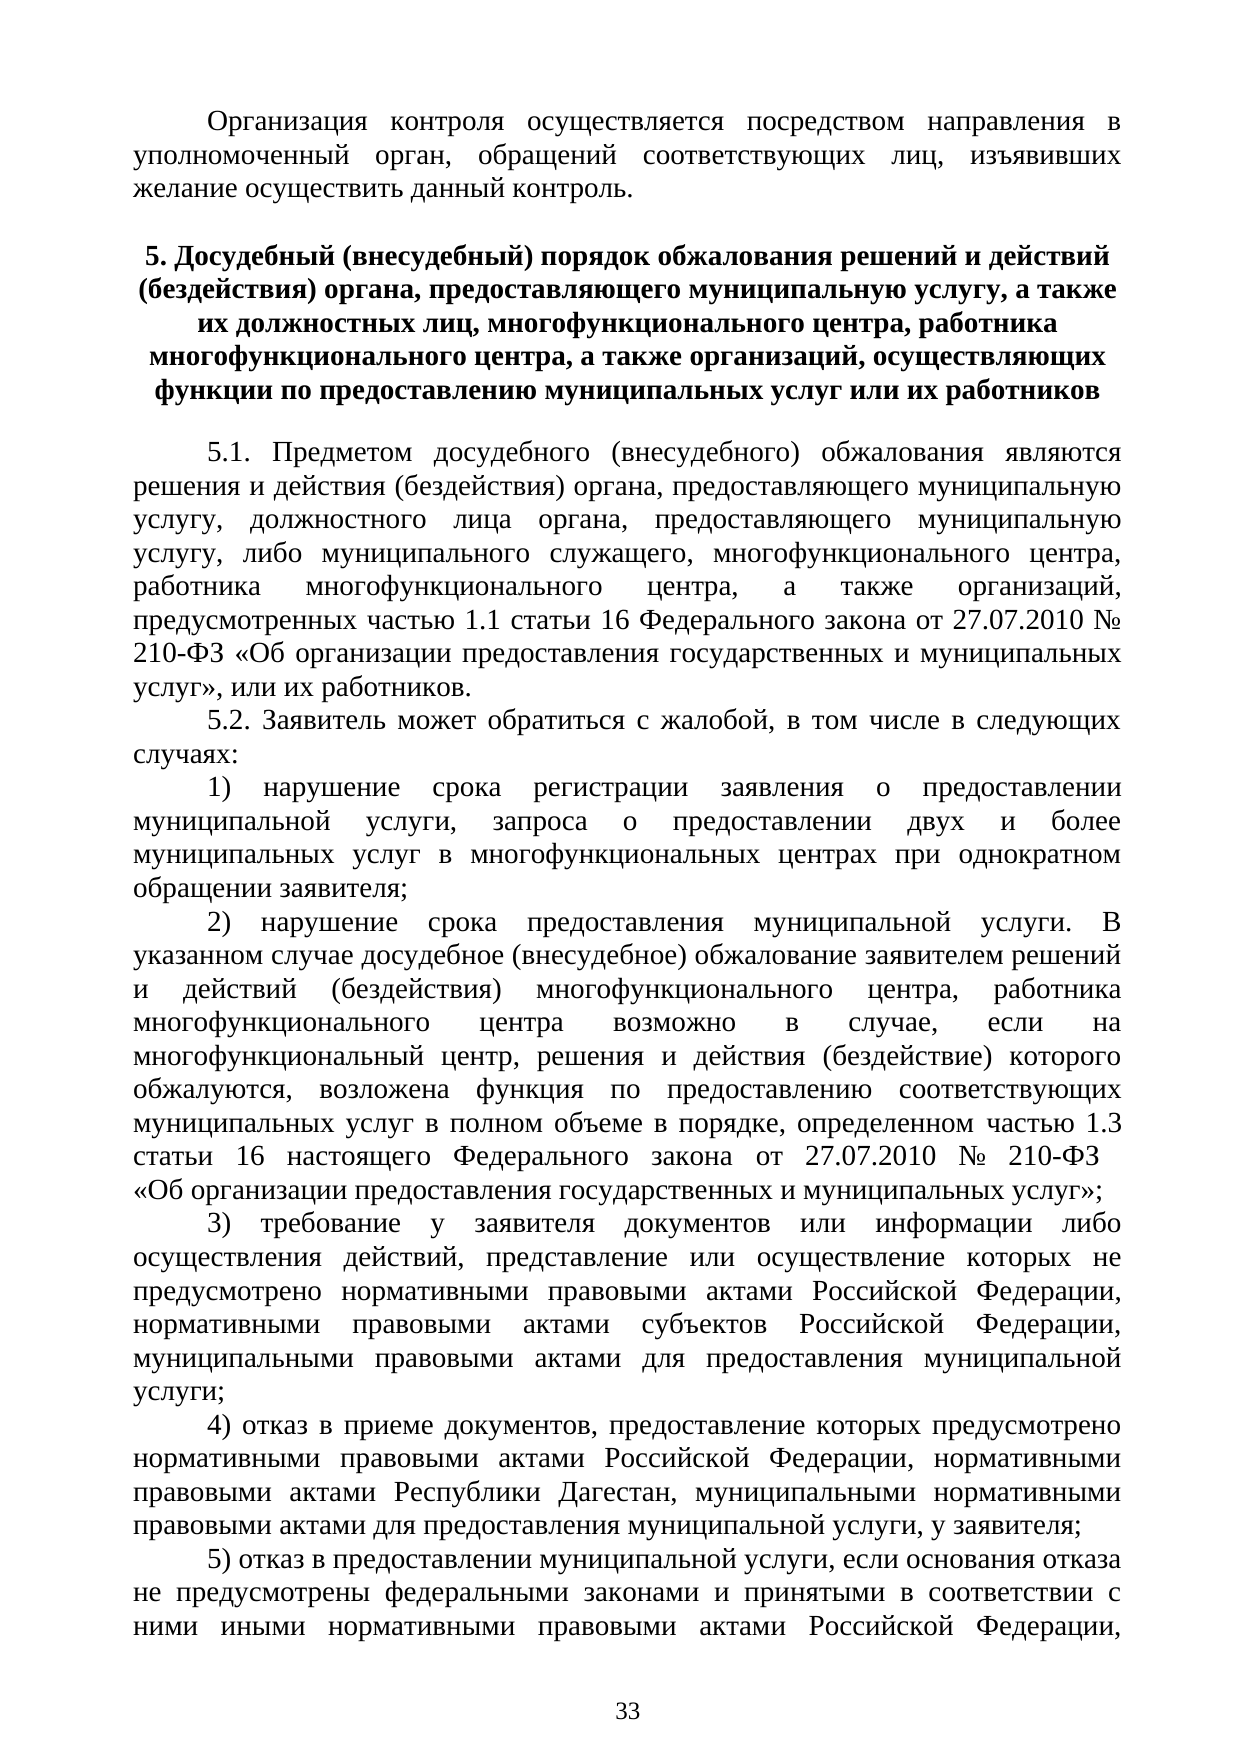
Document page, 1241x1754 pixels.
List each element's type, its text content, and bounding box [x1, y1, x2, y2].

text 5.2. Заявитель может обратиться с жалобой, в том числе в следующих случаях: [133, 702, 1122, 769]
text 5. Досудебный (внесудебный) порядок обжалования решений и действий (бездействия) органа, предоставляющего муниципальную услугу, а также их должностных лиц, многофункционального центра, работника многофункционального центра, а также организаций, осуществляющих функции по предоставлению муниципальных услуг или их работников [133, 238, 1122, 405]
text 5.1. Предметом досудебного (внесудебного) обжалования являются решения и действия (бездействия) органа, предоставляющего муниципальную услугу, должностного лица органа, предоставляющего муниципальную услугу, либо муниципального служащего, многофункционального центра, работника многофункционального центра, а также организаций, предусмотренных частью 1.1 статьи 16 Федерального закона от 27.07.2010 № 210-ФЗ «Об организации предоставления государственных и муниципальных услуг», или их работников. [133, 434, 1122, 702]
text 3) требование у заявителя документов или информации либо осуществления действий, представление или осуществление которых не предусмотрено нормативными правовыми актами Российской Федерации, нормативными правовыми актами субъектов Российской Федерации, муниципальными правовыми актами для предоставления муниципальной услуги; [133, 1206, 1122, 1407]
text 4) отказ в приеме документов, предоставление которых предусмотрено нормативными правовыми актами Российской Федерации, нормативными правовыми актами Республики Дагестан, муниципальными нормативными правовыми актами для предоставления муниципальной услуги, у заявителя; [133, 1407, 1122, 1541]
text 1) нарушение срока регистрации заявления о предоставлении муниципальной услуги, запроса о предоставлении двух и более муниципальных услуг в многофункциональных центрах при однократном обращении заявителя; [133, 769, 1122, 904]
text Организация контроля осуществляется посредством направления в уполномоченный орган, обращений соответствующих лиц, изъявивших желание осуществить данный контроль. [133, 103, 1122, 204]
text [133, 1541, 1122, 1642]
text 2) нарушение срока предоставления муниципальной услуги. В указанном случае досудебное (внесудебное) обжалование заявителем решений и действий (бездействия) многофункционального центра, работника многофункционального центра возможно в случае, если на многофункциональный центр, решения и действия (бездействие) которого обжалуются, возложена функция по предоставлению соответствующих муниципальных услуг в полном объеме в порядке, определенном частью 1.3 статьи 16 настоящего Федерального закона от 27.07.2010 № 210-ФЗ «Об организации предоставления государственных и муниципальных услуг»; [133, 904, 1122, 1206]
